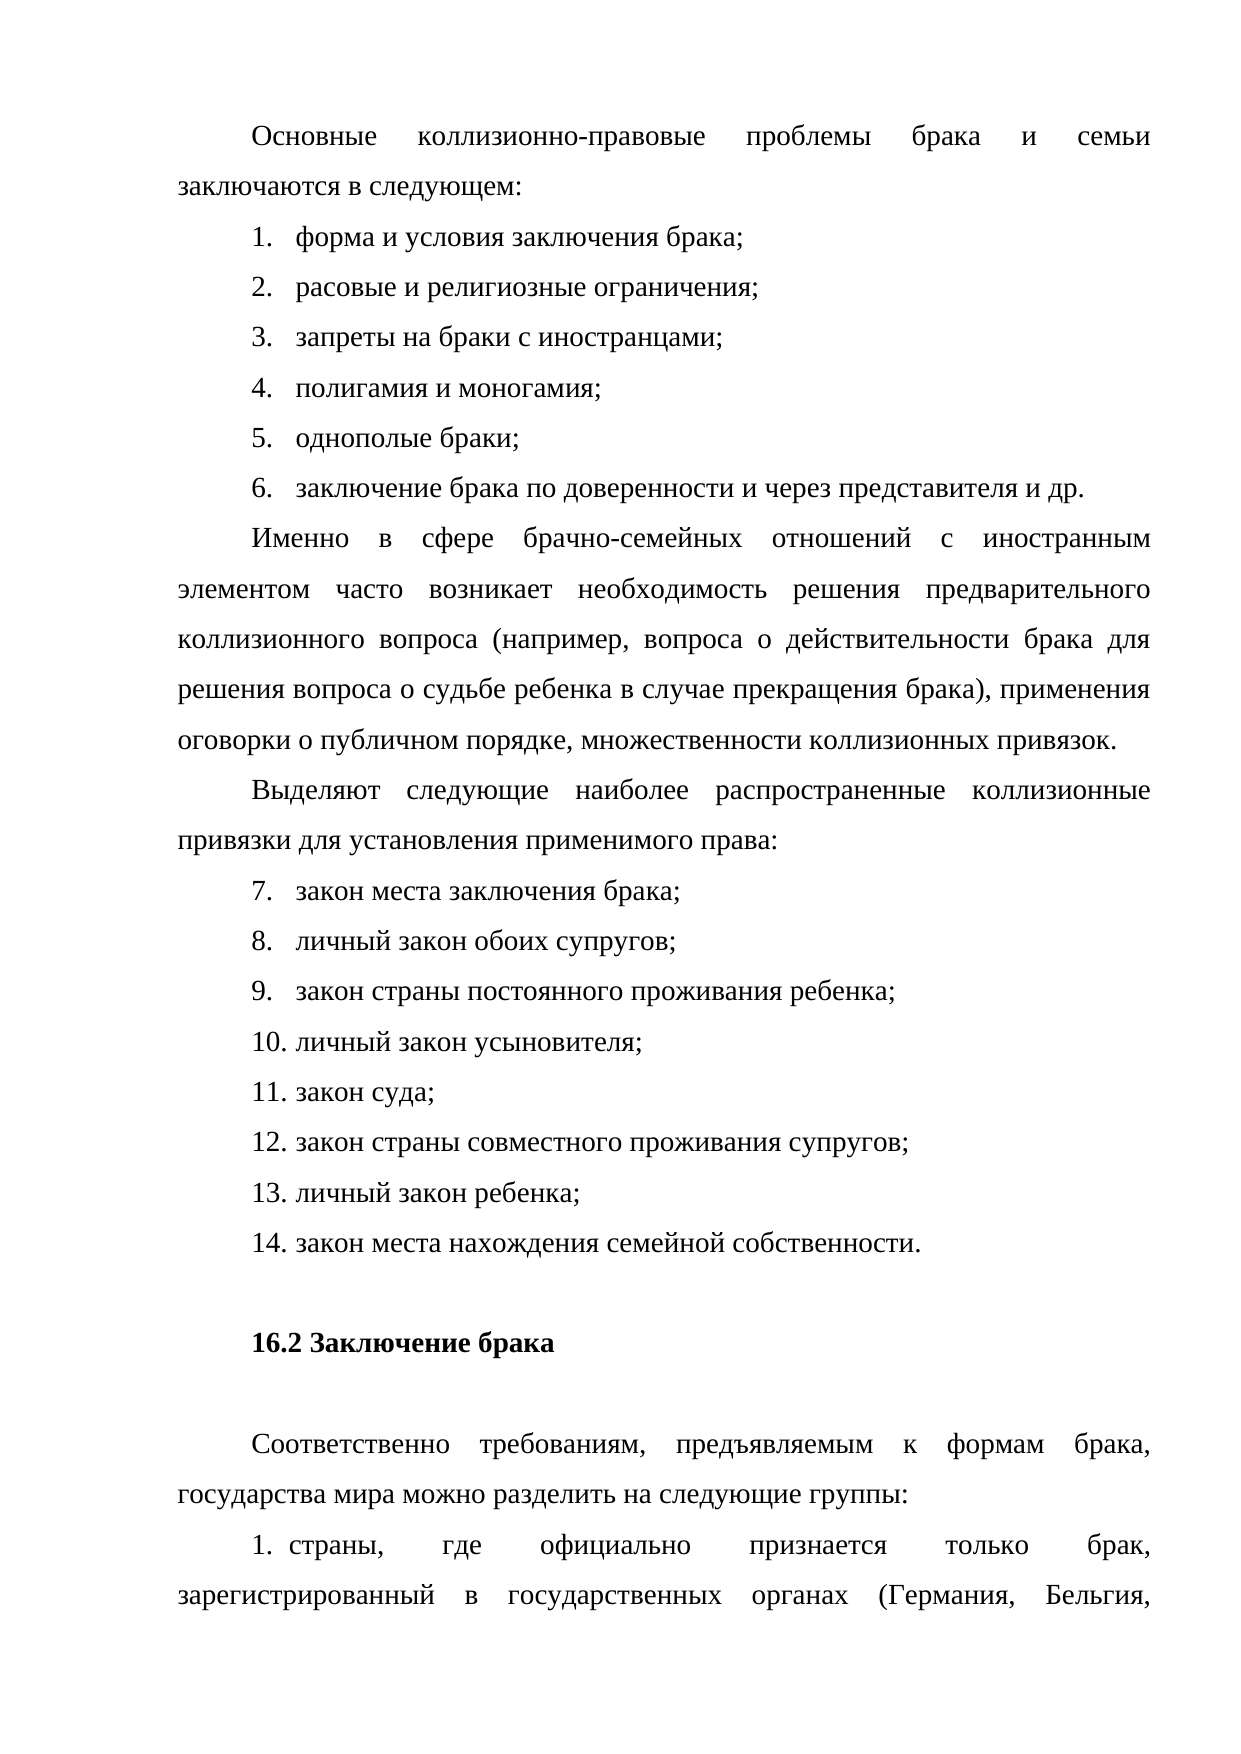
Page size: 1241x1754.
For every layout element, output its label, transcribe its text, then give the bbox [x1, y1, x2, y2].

list закон места заключения брака; [177, 873, 1152, 906]
list форма и условия заключения брака; [177, 219, 1152, 252]
text Основные коллизионно-правовые проблемы брака и семьи заключаются в следующем: [177, 118, 1152, 202]
list полигамия и моногамия; [177, 370, 1152, 403]
list расовые и религиозные ограничения; [177, 269, 1152, 303]
list личный закон усыновителя; [177, 1024, 1152, 1057]
list закон страны совместного проживания супругов; [177, 1124, 1152, 1158]
list однополые браки; [177, 420, 1152, 453]
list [177, 1527, 1152, 1611]
text Выделяют следующие наиболее распространенные коллизионные привязки для установления применимого права: [177, 772, 1152, 856]
subtitle 16.2 Заключение брака [177, 1326, 1152, 1359]
list запреты на браки с иностранцами; [177, 319, 1152, 353]
list заключение брака по доверенности и через представителя и др. [177, 470, 1152, 504]
list закон места нахождения семейной собственности. [177, 1225, 1152, 1258]
list закон страны постоянного проживания ребенка; [177, 973, 1152, 1007]
list личный закон обоих супругов; [177, 923, 1152, 957]
list закон суда; [177, 1074, 1152, 1108]
text Именно в сфере брачно-семейных отношений с иностранным элементом часто возникает необходимость решения предварительного коллизионного вопроса (например, вопроса о действительности брака для решения вопроса о судьбе ребенка в случае прекращения брака), применения оговорки о публичном порядке, множественности коллизионных привязок. [177, 521, 1152, 755]
text Соответственно требованиям, предъявляемым к формам брака, государства мира можно разделить на следующие группы: [177, 1426, 1152, 1510]
list личный закон ребенка; [177, 1175, 1152, 1208]
